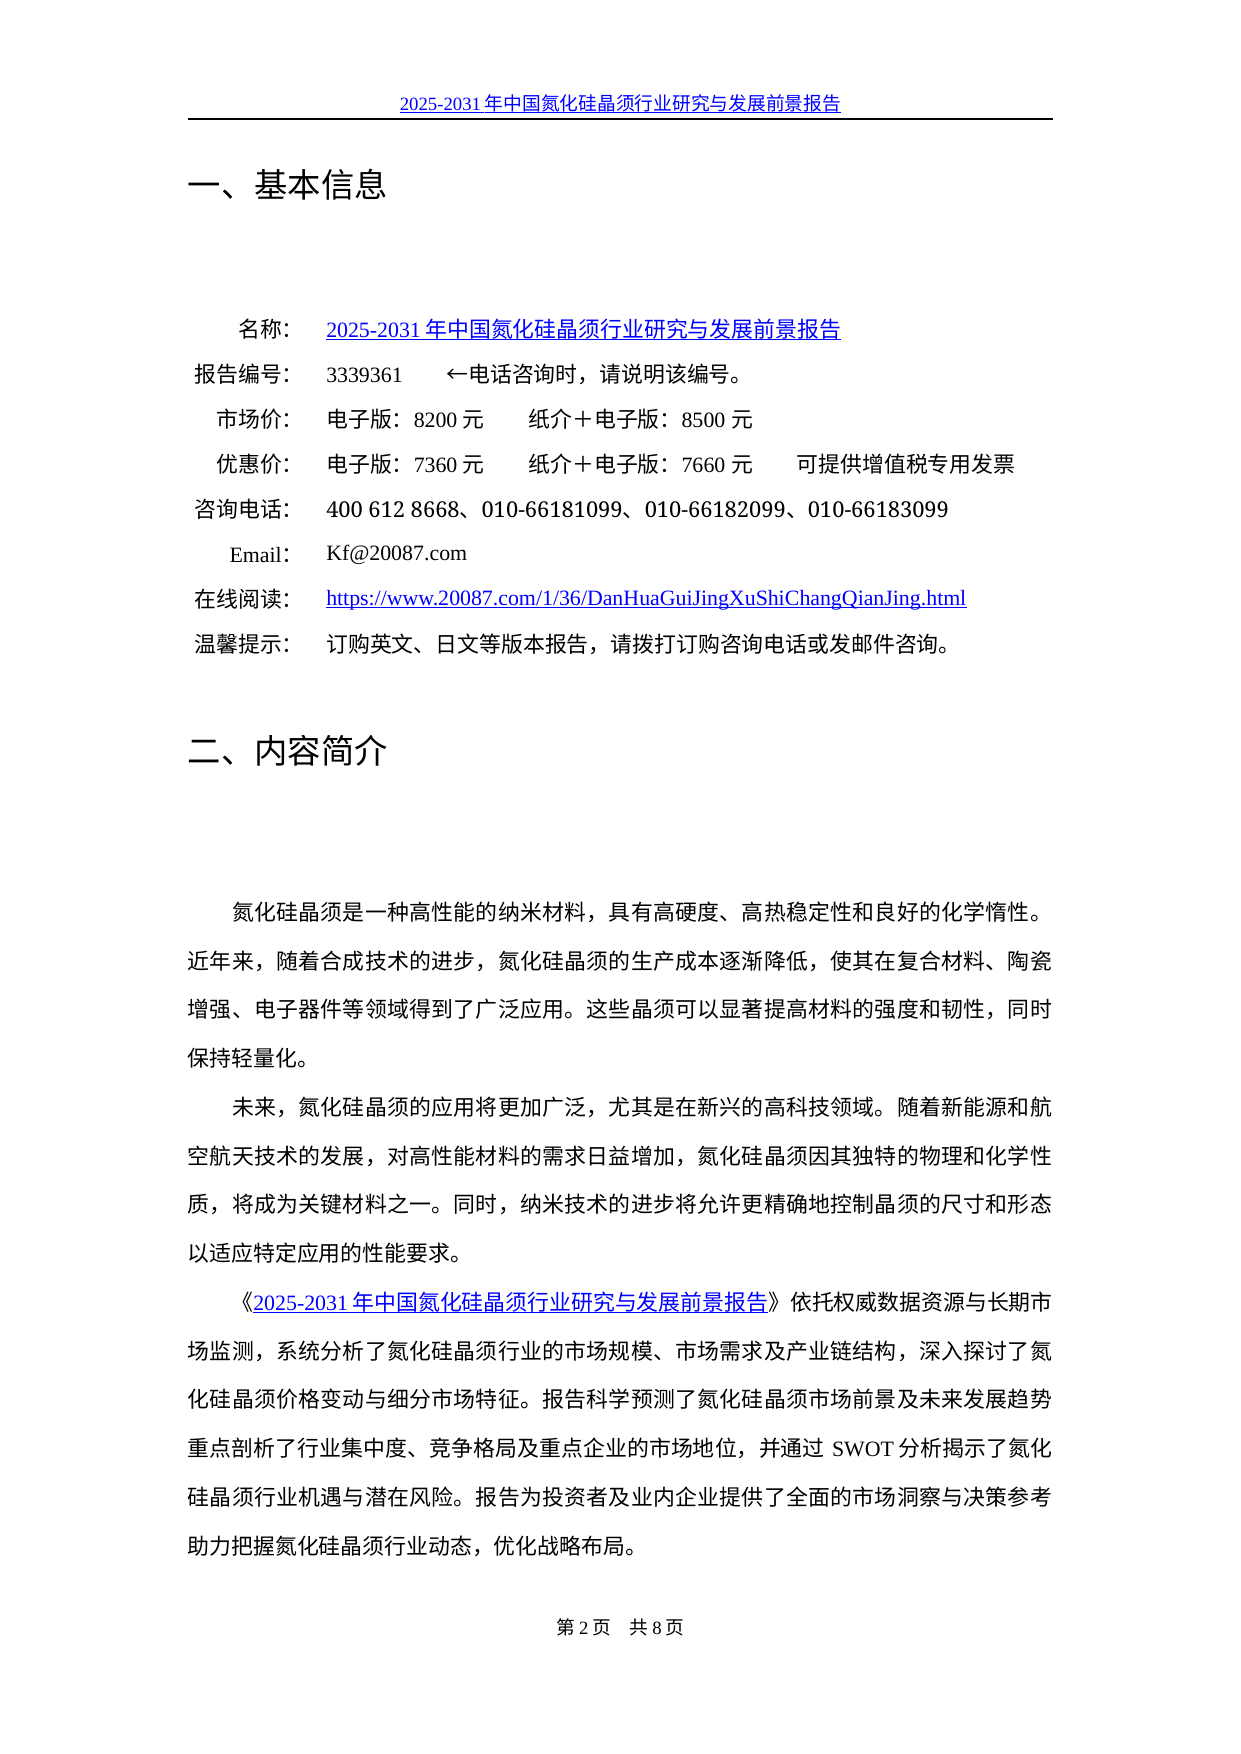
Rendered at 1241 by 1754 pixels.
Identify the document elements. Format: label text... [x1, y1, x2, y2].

table_cell Email： [167, 537, 315, 582]
title 一、基本信息 [187, 150, 1053, 215]
title 二、内容简介 [187, 717, 1053, 782]
table_cell 咨询电话： [167, 492, 315, 537]
table_cell 温馨提示： [167, 627, 315, 672]
table_cell 电子版：7360 元 纸介＋电子版：7660 元 可提供增值税专用发票 [315, 447, 1073, 492]
table_header 名称： [167, 312, 315, 357]
table_cell 报告编号： [167, 357, 315, 402]
table_cell [315, 582, 1073, 627]
table_cell Kf@20087.com [315, 537, 1073, 582]
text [187, 894, 1053, 1561]
table_cell 市场价： [167, 402, 315, 447]
table_cell 3339361 ←电话咨询时，请说明该编号。 [315, 357, 1073, 402]
table_cell 优惠价： [167, 447, 315, 492]
table_cell 400 612 8668、010-66181099、010-66182099、010-66183099 [315, 492, 1073, 537]
table_header 2025-2031年中国氮化硅晶须行业研究与发展前景报告 [315, 312, 1073, 357]
table_cell 电子版：8200 元 纸介＋电子版：8500 元 [315, 402, 1073, 447]
table_cell 订购英文、日文等版本报告，请拨打订购咨询电话或发邮件咨询。 [315, 627, 1073, 672]
table_cell 在线阅读： [167, 582, 315, 627]
